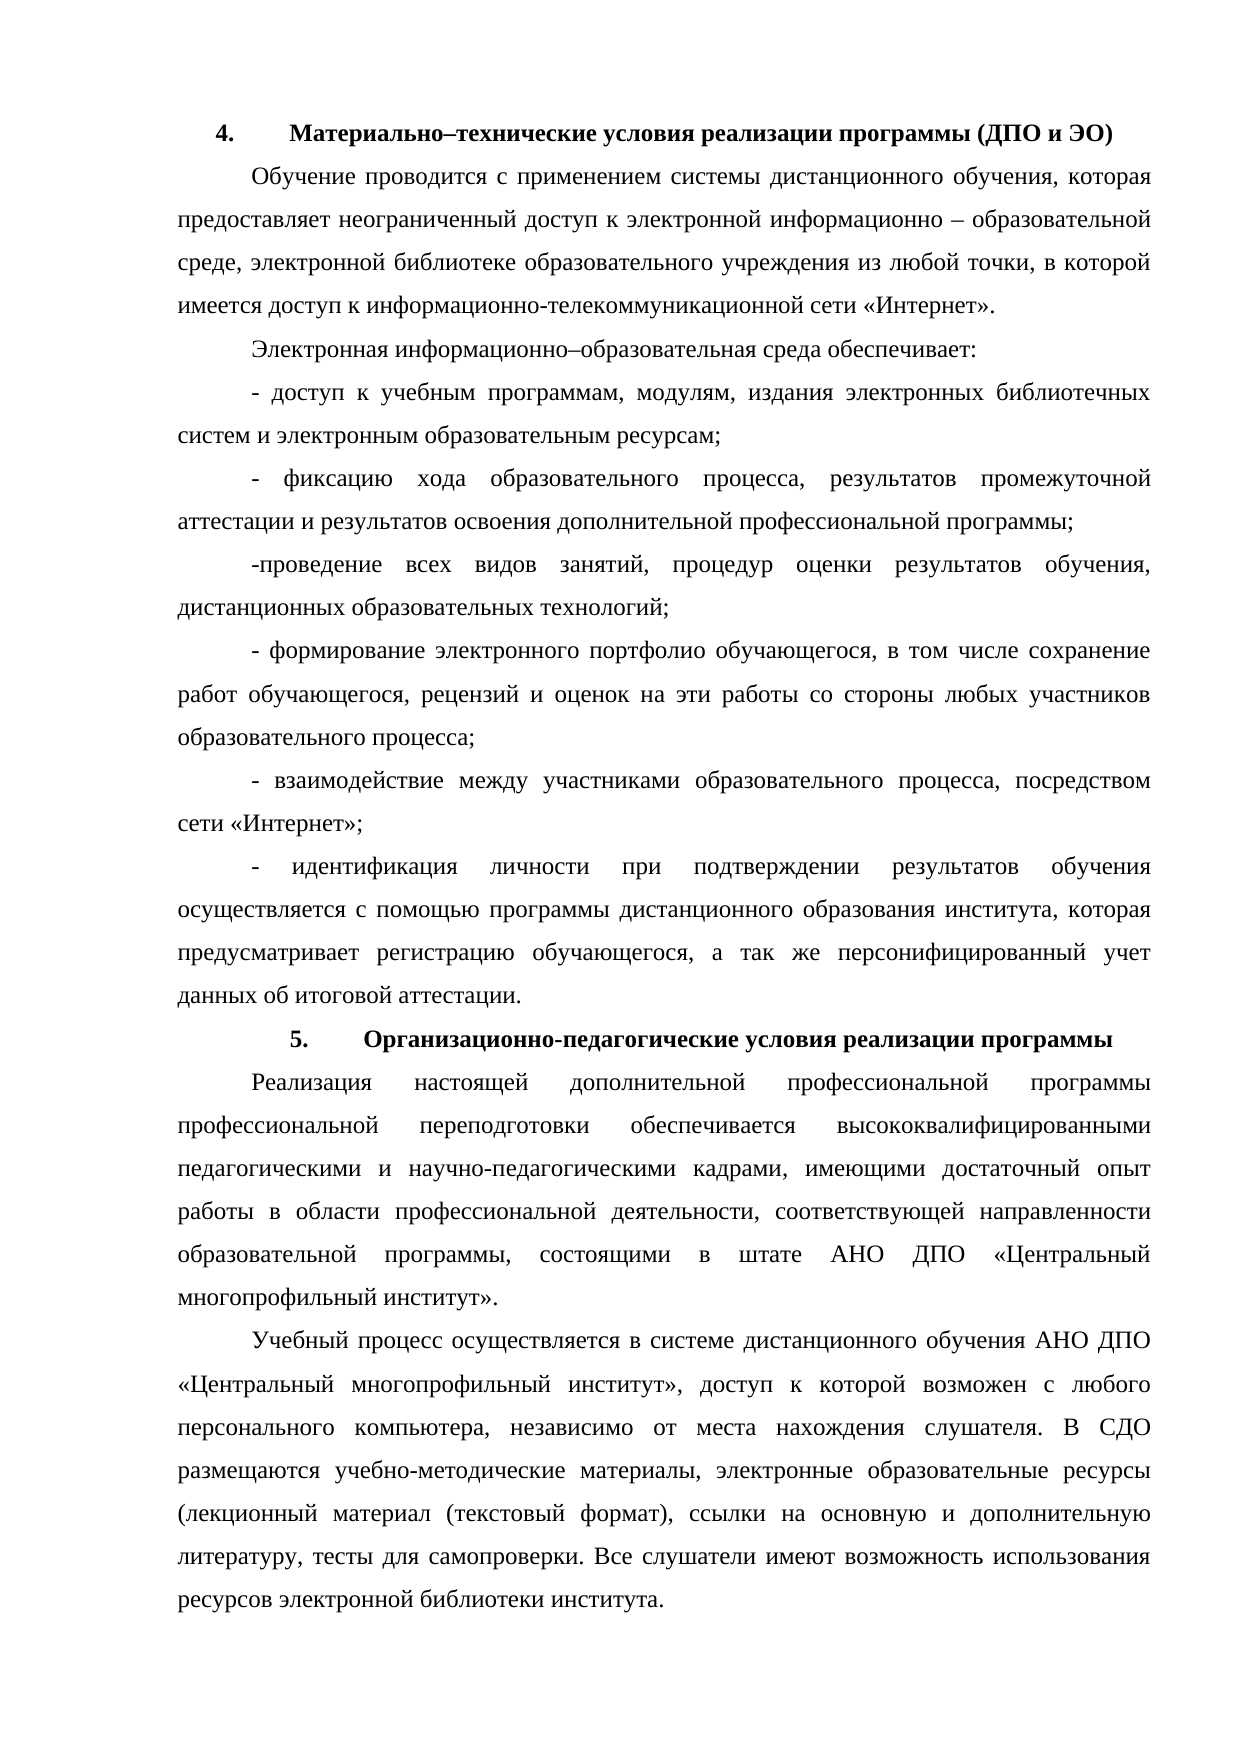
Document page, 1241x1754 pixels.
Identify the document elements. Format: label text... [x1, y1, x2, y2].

list - взаимодействие между участниками образовательного процесса, посредством сети «Интернет»; [177, 765, 1152, 837]
list Электронная информационно–образовательная среда обеспечивает: [177, 334, 1152, 362]
text 5. Организационно-педагогические условия реализации программы [177, 1024, 1152, 1052]
list Реализация настоящей дополнительной профессиональной программы профессиональной переподготовки обеспечивается высококвалифицированными педагогическими и научно-педагогическими кадрами, имеющими достаточный опыт работы в области профессиональной деятельности, соответствующей направленности образовательной программы, состоящими в штате АНО ДПО «Центральный многопрофильный институт». [177, 1067, 1152, 1311]
list -проведение всех видов занятий, процедур оценки результатов обучения, дистанционных образовательных технологий; [177, 549, 1152, 621]
list - формирование электронного портфолио обучающегося, в том числе сохранение работ обучающегося, рецензий и оценок на эти работы со стороны любых участников образовательного процесса; [177, 636, 1152, 751]
list - доступ к учебным программам, модулям, издания электронных библиотечных систем и электронным образовательным ресурсам; [177, 377, 1152, 449]
list Обучение проводится с применением системы дистанционного обучения, которая предоставляет неограниченный доступ к электронной информационно – образовательной среде, электронной библиотеке образовательного учреждения из любой точки, в которой имеется доступ к информационно-телекоммуникационной сети «Интернет». [177, 161, 1152, 319]
text 4. Материально–технические условия реализации программы (ДПО и ЭО) [177, 118, 1152, 147]
list - фиксацию хода образовательного процесса, результатов промежуточной аттестации и результатов освоения дополнительной профессиональной программы; [177, 463, 1152, 535]
list Учебный процесс осуществляется в системе дистанционного обучения АНО ДПО «Центральный многопрофильный институт», доступ к которой возможен с любого персонального компьютера, независимо от места нахождения слушателя. В СДО размещаются учебно-методические материалы, электронные образовательные ресурсы (лекционный материал (текстовый формат), ссылки на основную и дополнительную литературу, тесты для самопроверки. Все слушатели имеют возможность использования ресурсов электронной библиотеки института. [177, 1326, 1152, 1613]
list - идентификация личности при подтверждении результатов обучения осуществляется с помощью программы дистанционного образования института, которая предусматривает регистрацию обучающегося, а так же персонифицированный учет данных об итоговой аттестации. [177, 851, 1152, 1009]
